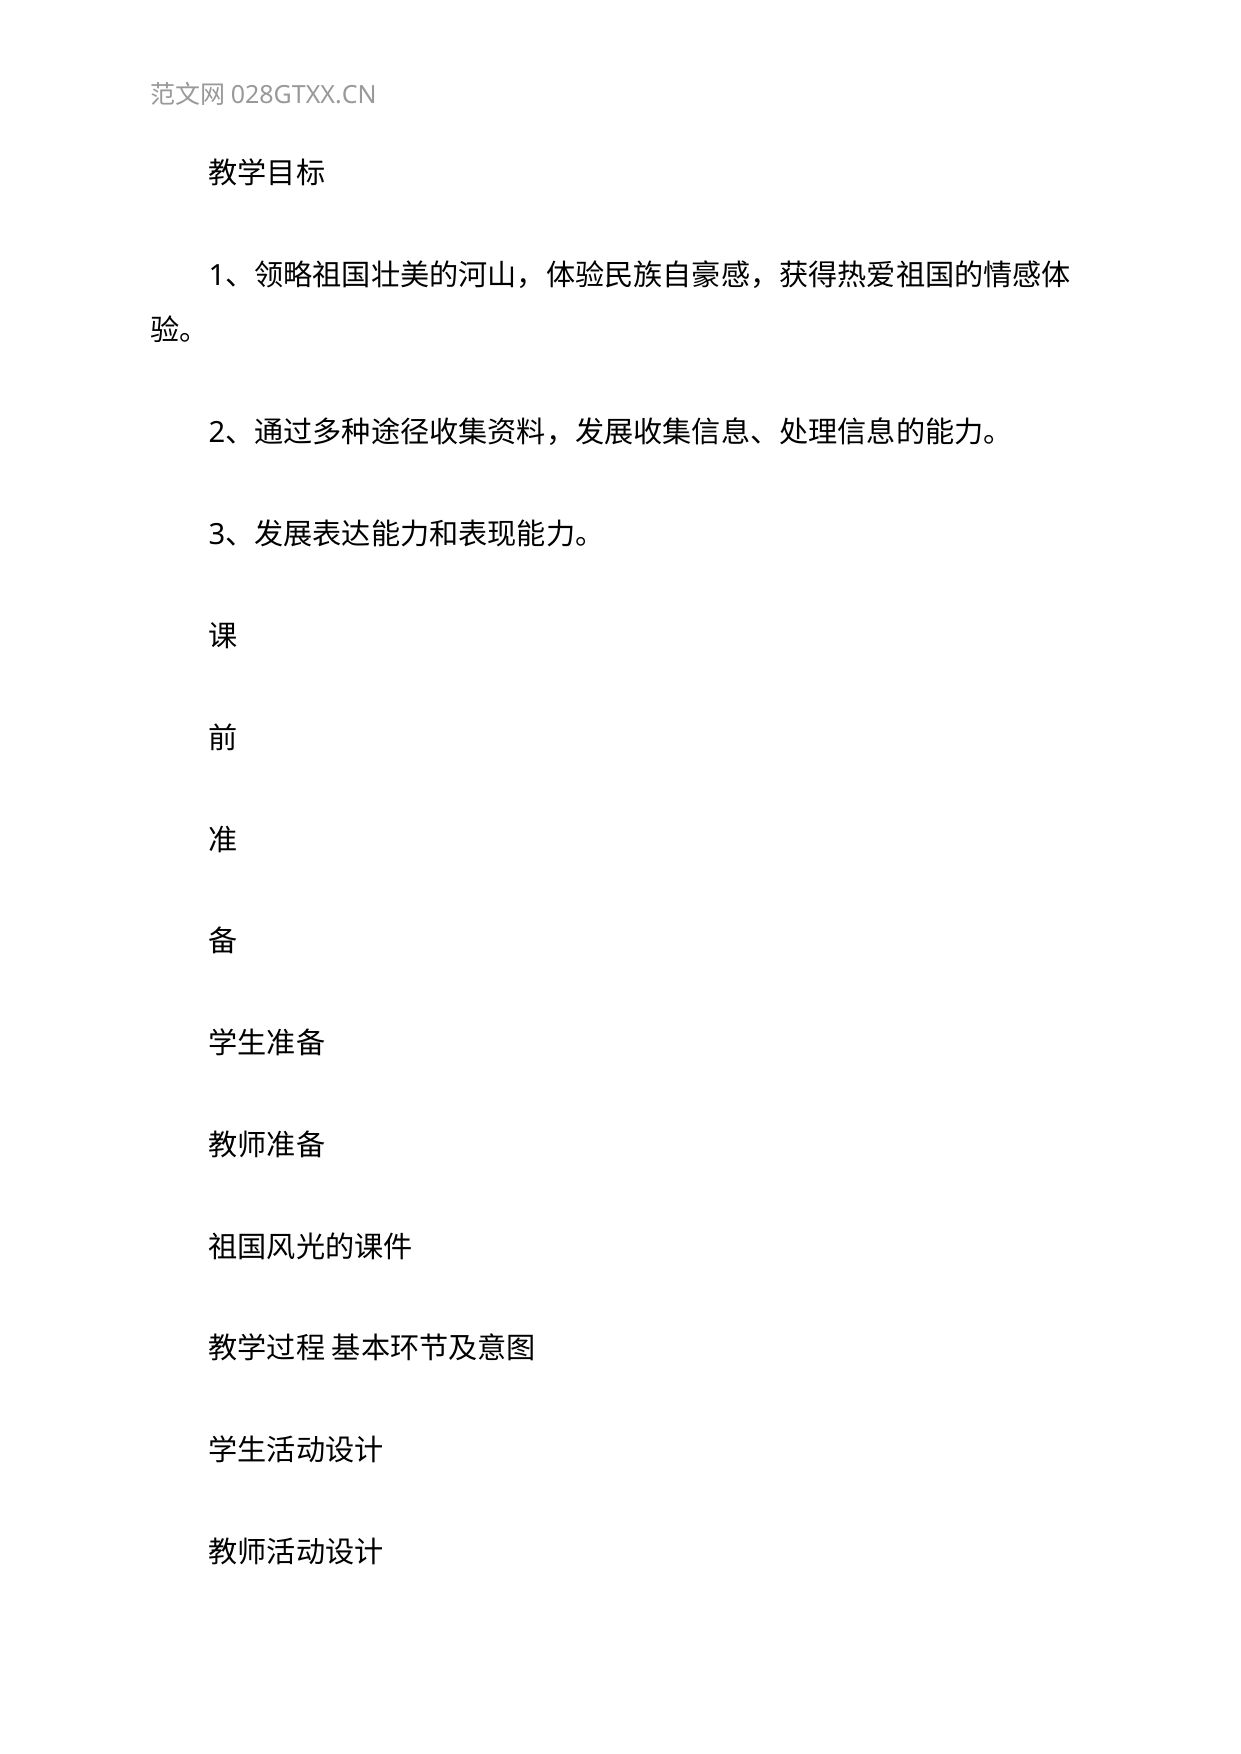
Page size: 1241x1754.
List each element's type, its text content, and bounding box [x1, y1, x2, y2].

text 学生准备 [150, 1019, 1090, 1062]
text 教学目标 [150, 150, 1090, 192]
text 准 [150, 816, 1090, 858]
text 教学过程 基本环节及意图 [150, 1325, 1090, 1367]
text 前 [150, 714, 1090, 757]
text 教师活动设计 [150, 1528, 1090, 1571]
text 教师准备 [150, 1121, 1090, 1164]
text 学生活动设计 [150, 1427, 1090, 1469]
text 备 [150, 918, 1090, 960]
text 祖国风光的课件 [150, 1223, 1090, 1265]
text 课 [150, 612, 1090, 655]
text 3、发展表达能力和表现能力。 [150, 511, 1090, 553]
text 1、领略祖国壮美的河山，体验民族自豪感，获得热爱祖国的情感体验。 [150, 252, 1090, 349]
text 2、通过多种途径收集资料，发展收集信息、处理信息的能力。 [150, 408, 1090, 451]
